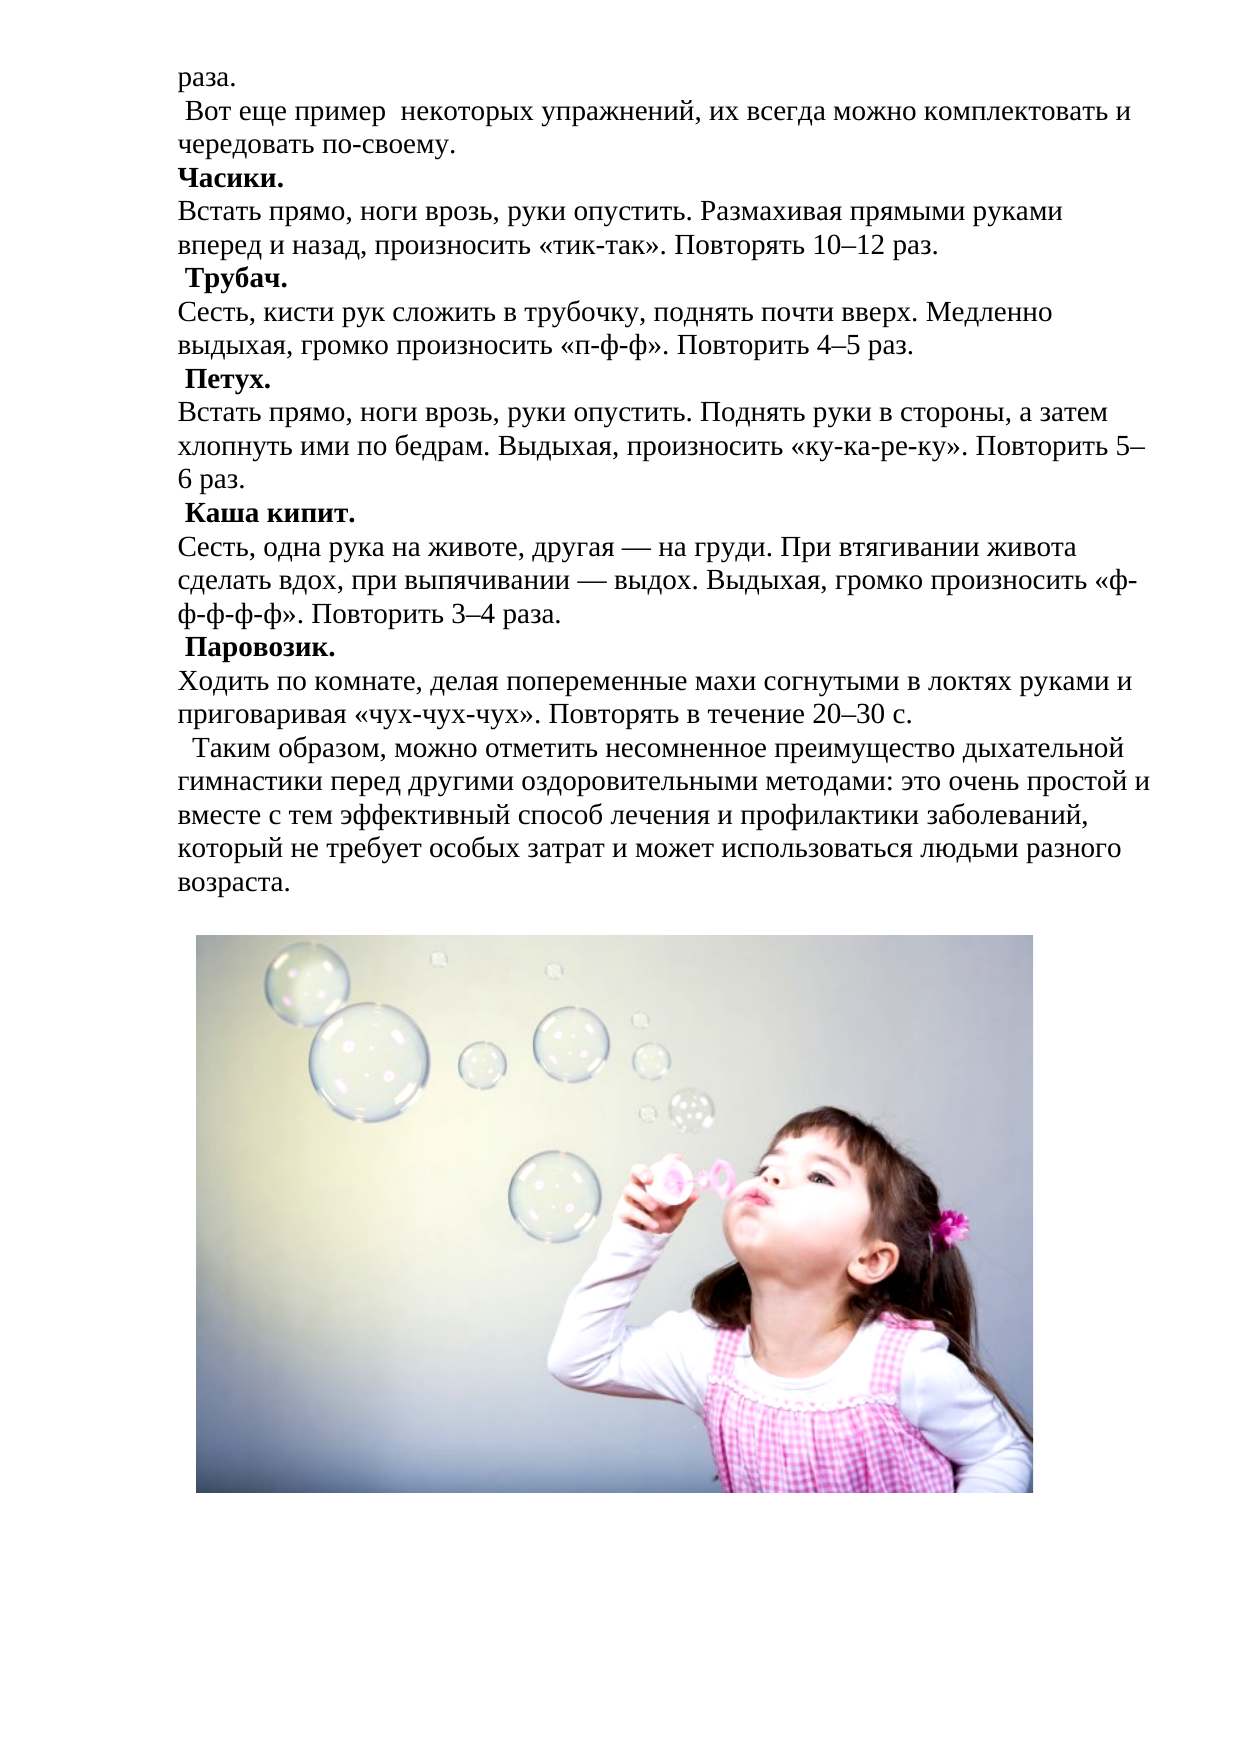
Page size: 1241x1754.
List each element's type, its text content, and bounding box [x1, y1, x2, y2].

picture [196, 935, 1034, 1492]
text Часики. Встать прямо, ноги врозь, руки опустить. Размахивая прямыми руками вперед и назад, произносить «тик-так». Повторять 10–12 раз. Трубач. Сесть, кисти рук сложить в трубочку, поднять почти вверх. Медленно выдыхая, громко произносить «п-ф-ф». Повторить 4–5 раз. Петух. Встать прямо, ноги врозь, руки опустить. Поднять руки в стороны, а затем хлопнуть ими по бедрам. Выдыхая, произносить «ку-ка-ре-ку». Повторить 5–6 раз. Каша кипит. Сесть, одна рука на животе, другая — на груди. При втягивании живота сделать вдох, при выпячивании — выдох. Выдыхая, громко произносить «ф-ф-ф-ф-ф». Повторить 3–4 раза. Паровозик. Ходить по комнате, делая попеременные махи согнутыми в локтях руками и приговаривая «чух-чух-чух». Повторять в течение 20–30 с. Таким образом, можно отметить несомненное преимущество дыхательной гимнастики перед другими оздоровительными методами: это очень простой и вместе с тем эффективный способ лечения и профилактики заболеваний, который не требует особых затрат и может использоваться людьми разного возраста. [177, 160, 1152, 898]
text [177, 59, 1152, 160]
